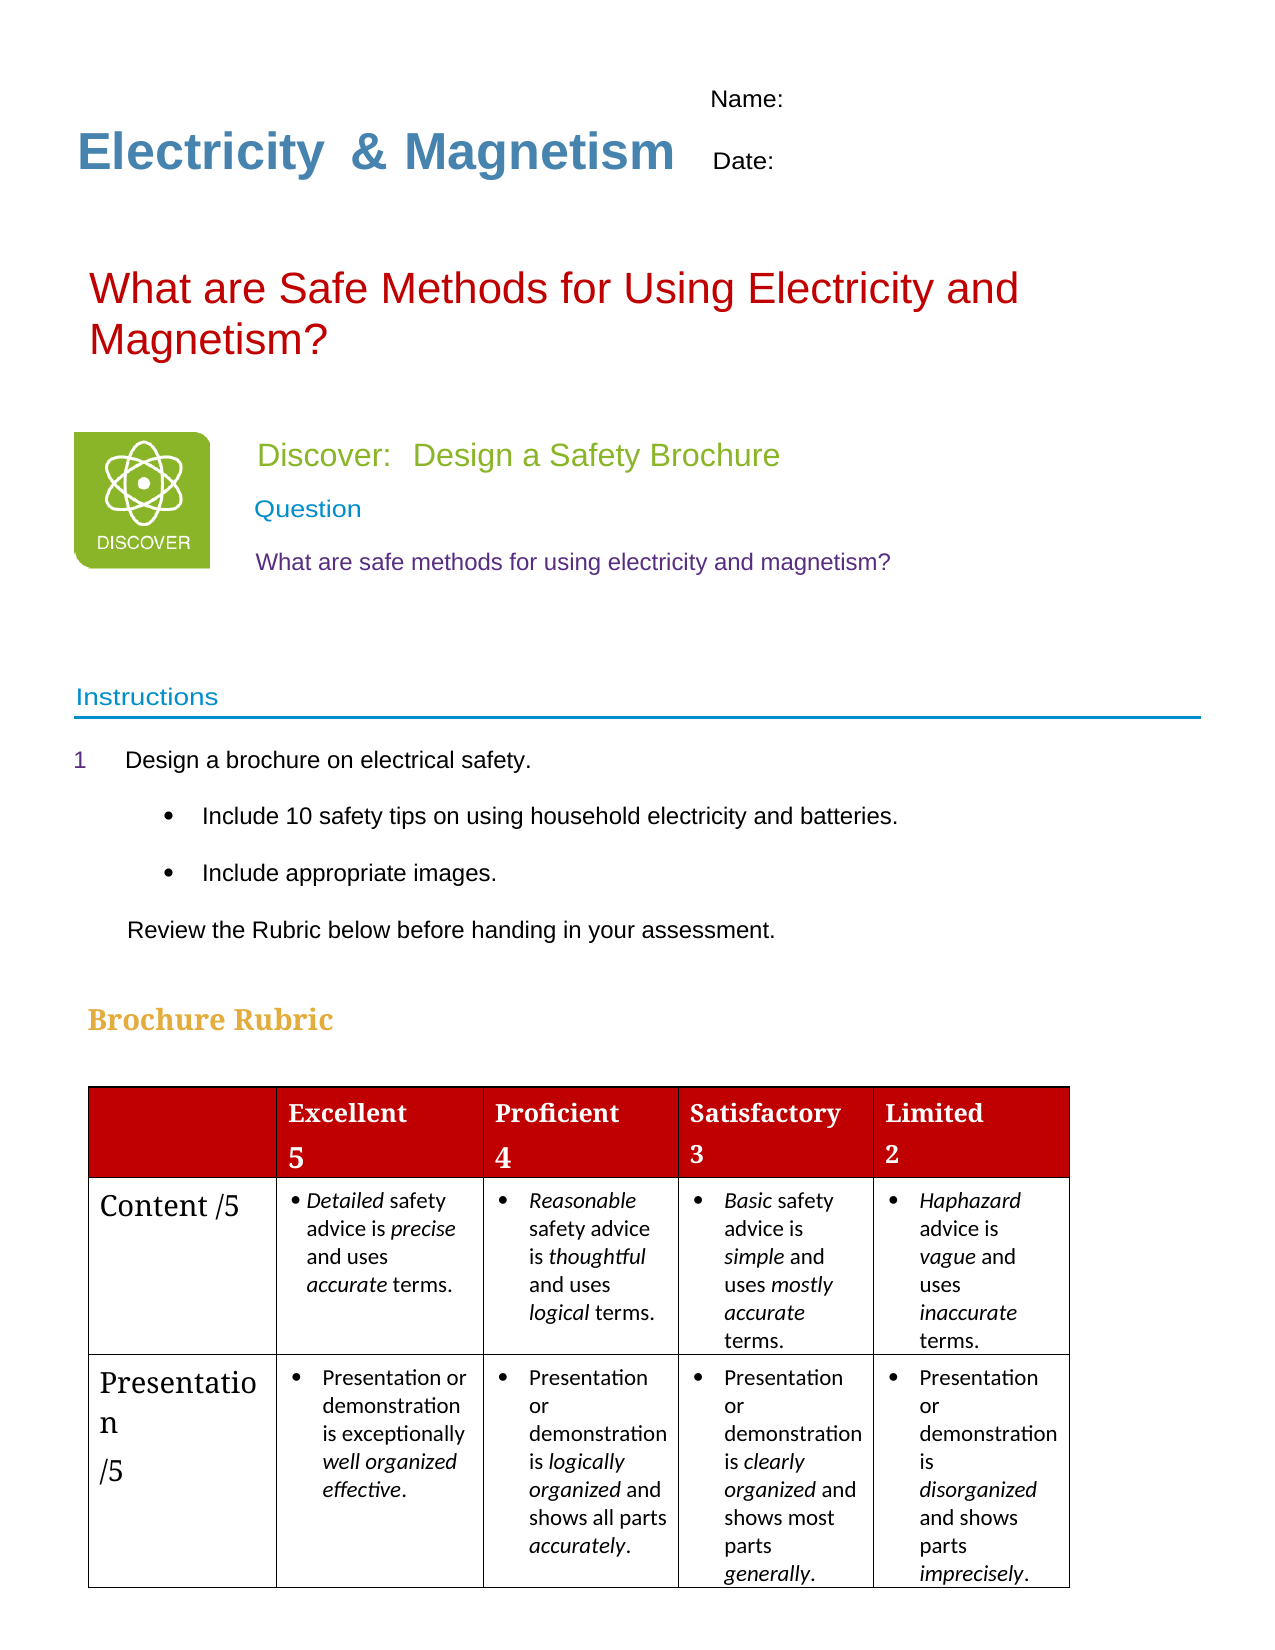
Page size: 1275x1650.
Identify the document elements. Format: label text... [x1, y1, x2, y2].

text Question [254, 495, 1214, 523]
list Include 10 safety tips on using household electricity and batteries. [164, 802, 1195, 830]
text Discover: Design a Safety Brochure [257, 436, 1214, 473]
table_header Proficient 4 [484, 1088, 678, 1177]
text Instructions [75, 683, 1214, 710]
table_cell Haphazard advice is vague and uses inaccurate terms. [874, 1178, 1069, 1354]
table_cell Detailed safety advice is precise and uses accurate terms. [277, 1178, 483, 1354]
table_cell Presentation /5 [89, 1355, 276, 1587]
table_cell Presentation or demonstration is exceptionally well organized effective. [277, 1355, 483, 1587]
table_cell Presentation or demonstration is disorganized and shows parts imprecisely. [874, 1355, 1069, 1587]
text What are safe methods for using electricity and magnetism? [255, 548, 1214, 575]
table_header Excellent 5 [277, 1088, 483, 1177]
table_cell Reasonable safety advice is thoughtful and uses logical terms. [484, 1178, 678, 1354]
table_cell Basic safety advice is simple and uses mostly accurate terms. [679, 1178, 873, 1354]
text Electricity & Magnetism Date: [77, 120, 1214, 179]
table_header [89, 1088, 276, 1177]
table_cell Content /5 [89, 1178, 276, 1354]
table_cell Presentation or demonstration is clearly organized and shows most parts generally. [679, 1355, 873, 1587]
list Review the Rubric below before handing in your assessment. [127, 916, 1195, 943]
list Include appropriate images. [164, 859, 1195, 887]
text What are Safe Methods for Using Electricity and Magnetism? [89, 263, 1214, 363]
list Design a brochure on electrical safety. [73, 746, 1195, 773]
table_header Limited 2 [874, 1088, 1069, 1177]
picture [73, 430, 210, 569]
text Brochure Rubric [87, 999, 1214, 1039]
table_header Satisfactory 3 [679, 1088, 873, 1177]
text Name: [695, 85, 798, 112]
table_cell Presentation or demonstration is logically organized and shows all parts accurately. [484, 1355, 678, 1587]
